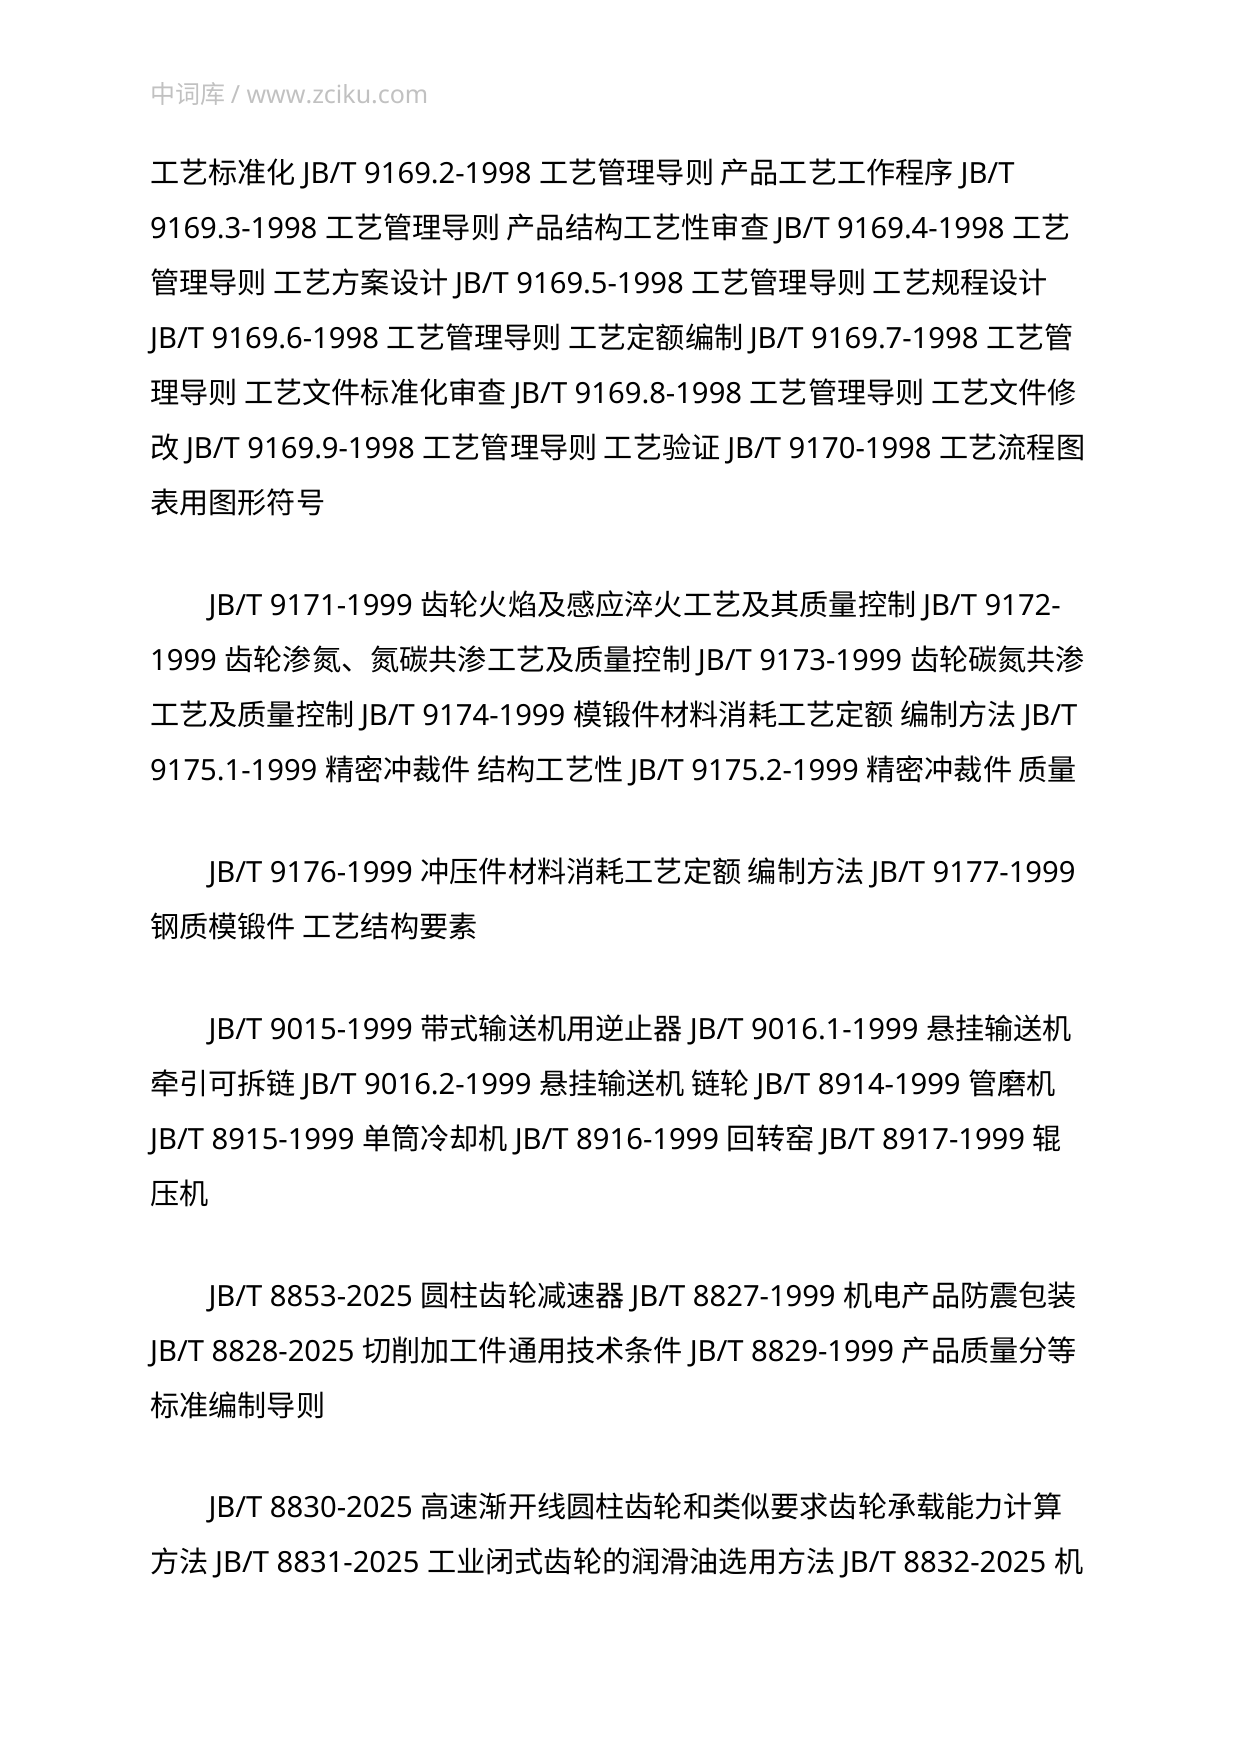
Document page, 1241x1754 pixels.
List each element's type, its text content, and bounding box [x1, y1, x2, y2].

text JB/T 9176-1999 冲压件材料消耗工艺定额 编制方法 JB/T 9177-1999 钢质模锻件 工艺结构要素 [150, 849, 1090, 946]
text JB/T 9171-1999 齿轮火焰及感应淬火工艺及其质量控制 JB/T 9172-1999 齿轮渗氮、氮碳共渗工艺及质量控制 JB/T 9173-1999 齿轮碳氮共渗工艺及质量控制 JB/T 9174-1999 模锻件材料消耗工艺定额 编制方法 JB/T 9175.1-1999 精密冲裁件 结构工艺性 JB/T 9175.2-1999 精密冲裁件 质量 [150, 582, 1090, 789]
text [150, 150, 1090, 522]
text JB/T 9015-1999 带式输送机用逆止器 JB/T 9016.1-1999 悬挂输送机 牵引可拆链 JB/T 9016.2-1999 悬挂输送机 链轮 JB/T 8914-1999 管磨机 JB/T 8915-1999 单筒冷却机 JB/T 8916-1999 回转窑 JB/T 8917-1999 辊压机 [150, 1006, 1090, 1213]
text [150, 1484, 1090, 1581]
text JB/T 8853-2025 圆柱齿轮减速器 JB/T 8827-1999 机电产品防震包装 JB/T 8828-2025 切削加工件通用技术条件 JB/T 8829-1999 产品质量分等标准编制导则 [150, 1272, 1090, 1424]
